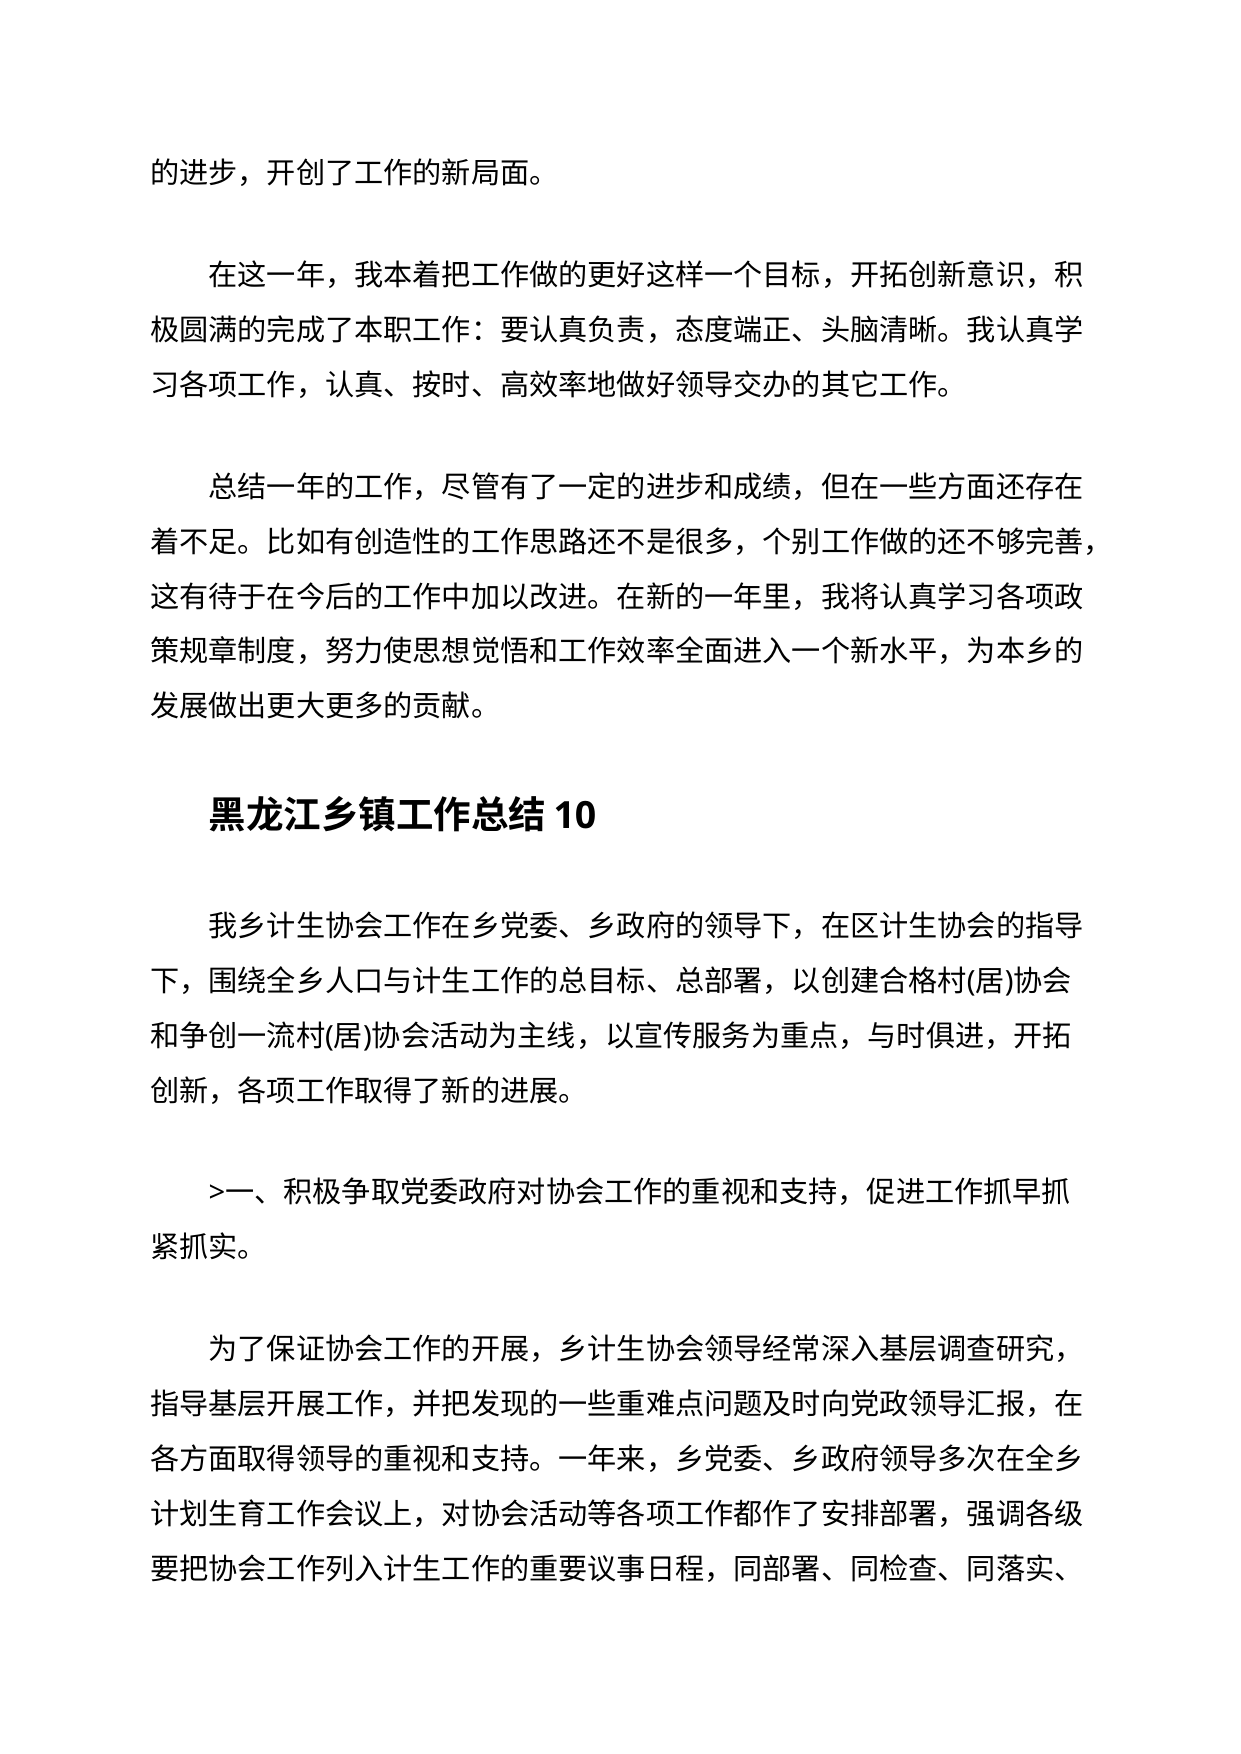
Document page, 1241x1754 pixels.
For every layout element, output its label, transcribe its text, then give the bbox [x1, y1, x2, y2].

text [150, 150, 1090, 192]
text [150, 1326, 1090, 1588]
text 我乡计生协会工作在乡党委、乡政府的领导下，在区计生协会的指导下，围绕全乡人口与计生工作的总目标、总部署，以创建合格村(居)协会和争创一流村(居)协会活动为主线，以宣传服务为重点，与时俱进，开拓创新，各项工作取得了新的进展。 [150, 902, 1090, 1109]
text >一、积极争取党委政府对协会工作的重视和支持，促进工作抓早抓紧抓实。 [150, 1169, 1090, 1266]
text 总结一年的工作，尽管有了一定的进步和成绩，但在一些方面还存在着不足。比如有创造性的工作思路还不是很多，个别工作做的还不够完善，这有待于在今后的工作中加以改进。在新的一年里，我将认真学习各项政策规章制度，努力使思想觉悟和工作效率全面进入一个新水平，为本乡的发展做出更大更多的贡献。 [150, 463, 1090, 725]
text 黑龙江乡镇工作总结10 [150, 785, 1090, 839]
text 在这一年，我本着把工作做的更好这样一个目标，开拓创新意识，积极圆满的完成了本职工作：要认真负责，态度端正、头脑清晰。我认真学习各项工作，认真、按时、高效率地做好领导交办的其它工作。 [150, 252, 1090, 404]
